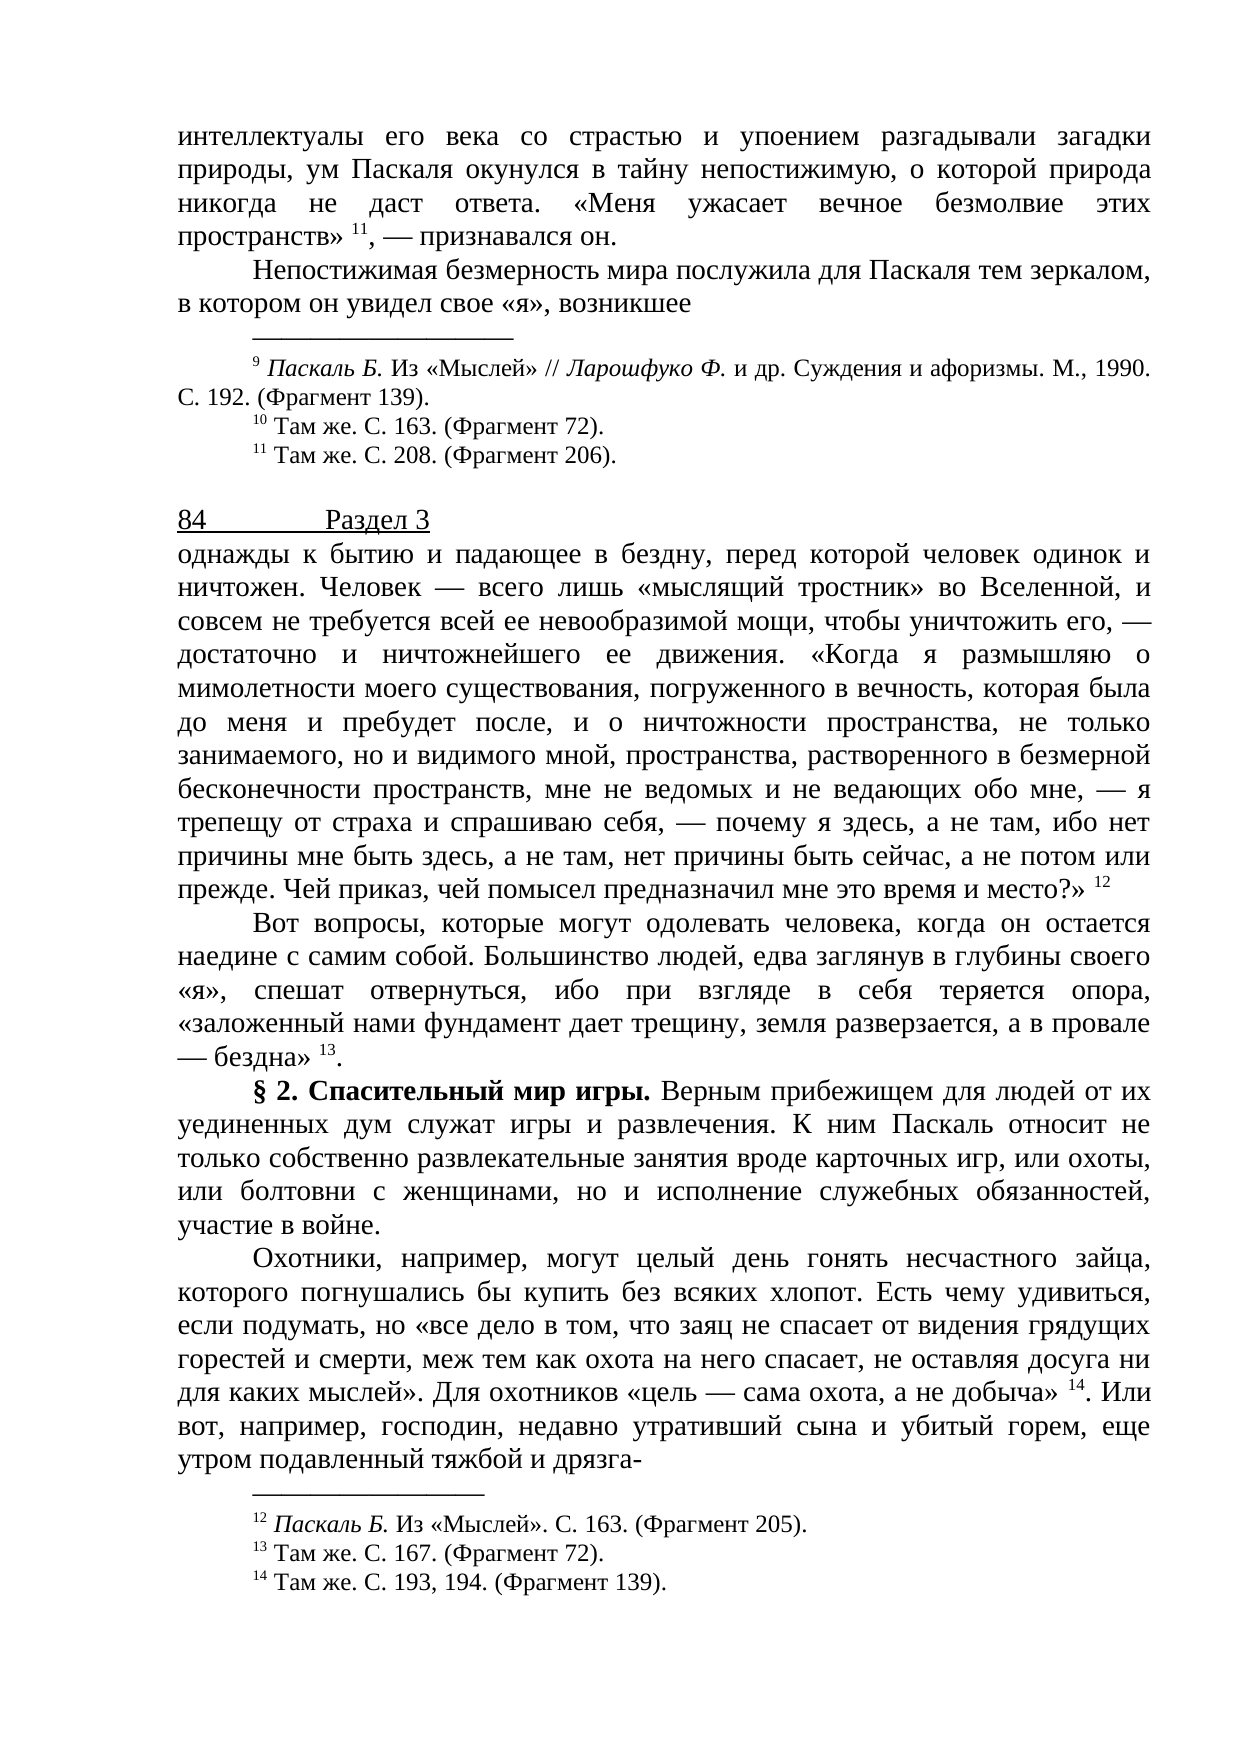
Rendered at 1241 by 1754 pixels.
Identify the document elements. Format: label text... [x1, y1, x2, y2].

text § 2. Спасительный мир игры. Верным прибежищем для людей от их уединенных дум служат игры и развлечения. К ним Паскаль относит не только собственно развлекательные занятия вроде карточных игр, или охоты, или болтовни с женщинами, но и исполнение служебных обязанностей, участие в войне. [177, 1073, 1152, 1241]
text Охотники, например, могут целый день гонять несчастного зайца, которого погнушались бы купить без всяких хлопот. Есть чему удивиться, если подумать, но «все дело в том, что заяц не спасает от видения грядущих горестей и смерти, меж тем как охота на него спасает, не оставляя досуга ни для каких мыслей». Для охотников «цель — сама охота, а не добыча» 14. Или вот, например, господин, недавно утративший сына и убитый горем, еще утром подавленный тяжбой и дрязга- [177, 1241, 1152, 1475]
text 84 Раздел 3 [177, 503, 1152, 536]
text 10 Там же. С. 163. (Фрагмент 72). [177, 411, 1152, 440]
text 12 Паскаль Б. Из «Мыслей». С. 163. (Фрагмент 205). [177, 1509, 1152, 1538]
text ———————— [177, 1475, 1152, 1509]
text 9 Паскаль Б. Из «Мыслей» // Ларошфуко Ф. и др. Суждения и афоризмы. М., 1990. С. 192. (Фрагмент 139). [177, 353, 1152, 411]
text однажды к бытию и падающее в бездну, перед которой человек одинок и ничтожен. Человек — всего лишь «мыслящий тростник» во Вселенной, и совсем не требуется всей ее невообразимой мощи, чтобы уничтожить его, — достаточно и ничтожнейшего ее движения. «Когда я размышляю о мимолетности моего существования, погруженного в вечность, которая была до меня и пребудет после, и о ничтожности пространства, не только занимаемого, но и видимого мной, пространства, растворенного в безмерной бесконечности пространств, мне не ведомых и не ведающих обо мне, — я трепещу от страха и спрашиваю себя, — почему я здесь, а не там, ибо нет причины мне быть здесь, а не там, нет причины быть сейчас, а не потом или прежде. Чей приказ, чей помысел предназначил мне это время и место?» 12 [177, 536, 1152, 905]
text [177, 118, 1152, 252]
text 14 Там же. С. 193, 194. (Фрагмент 139). [177, 1567, 1152, 1596]
text 13 Там же. С. 167. (Фрагмент 72). [177, 1538, 1152, 1567]
text Непостижимая безмерность мира послужила для Паскаля тем зеркалом, в котором он увидел свое «я», возникшее [177, 252, 1152, 319]
text 11 Там же. С. 208. (Фрагмент 206). [177, 440, 1152, 469]
text Вот вопросы, которые могут одолевать человека, когда он остается наедине с самим собой. Большинство людей, едва заглянув в глубины своего «я», спешат отвернуться, ибо при взгляде в себя теряется опора, «заложенный нами фундамент дает трещину, земля разверзается, а в провале — бездна» 13. [177, 905, 1152, 1073]
text ————————— [177, 319, 1152, 353]
